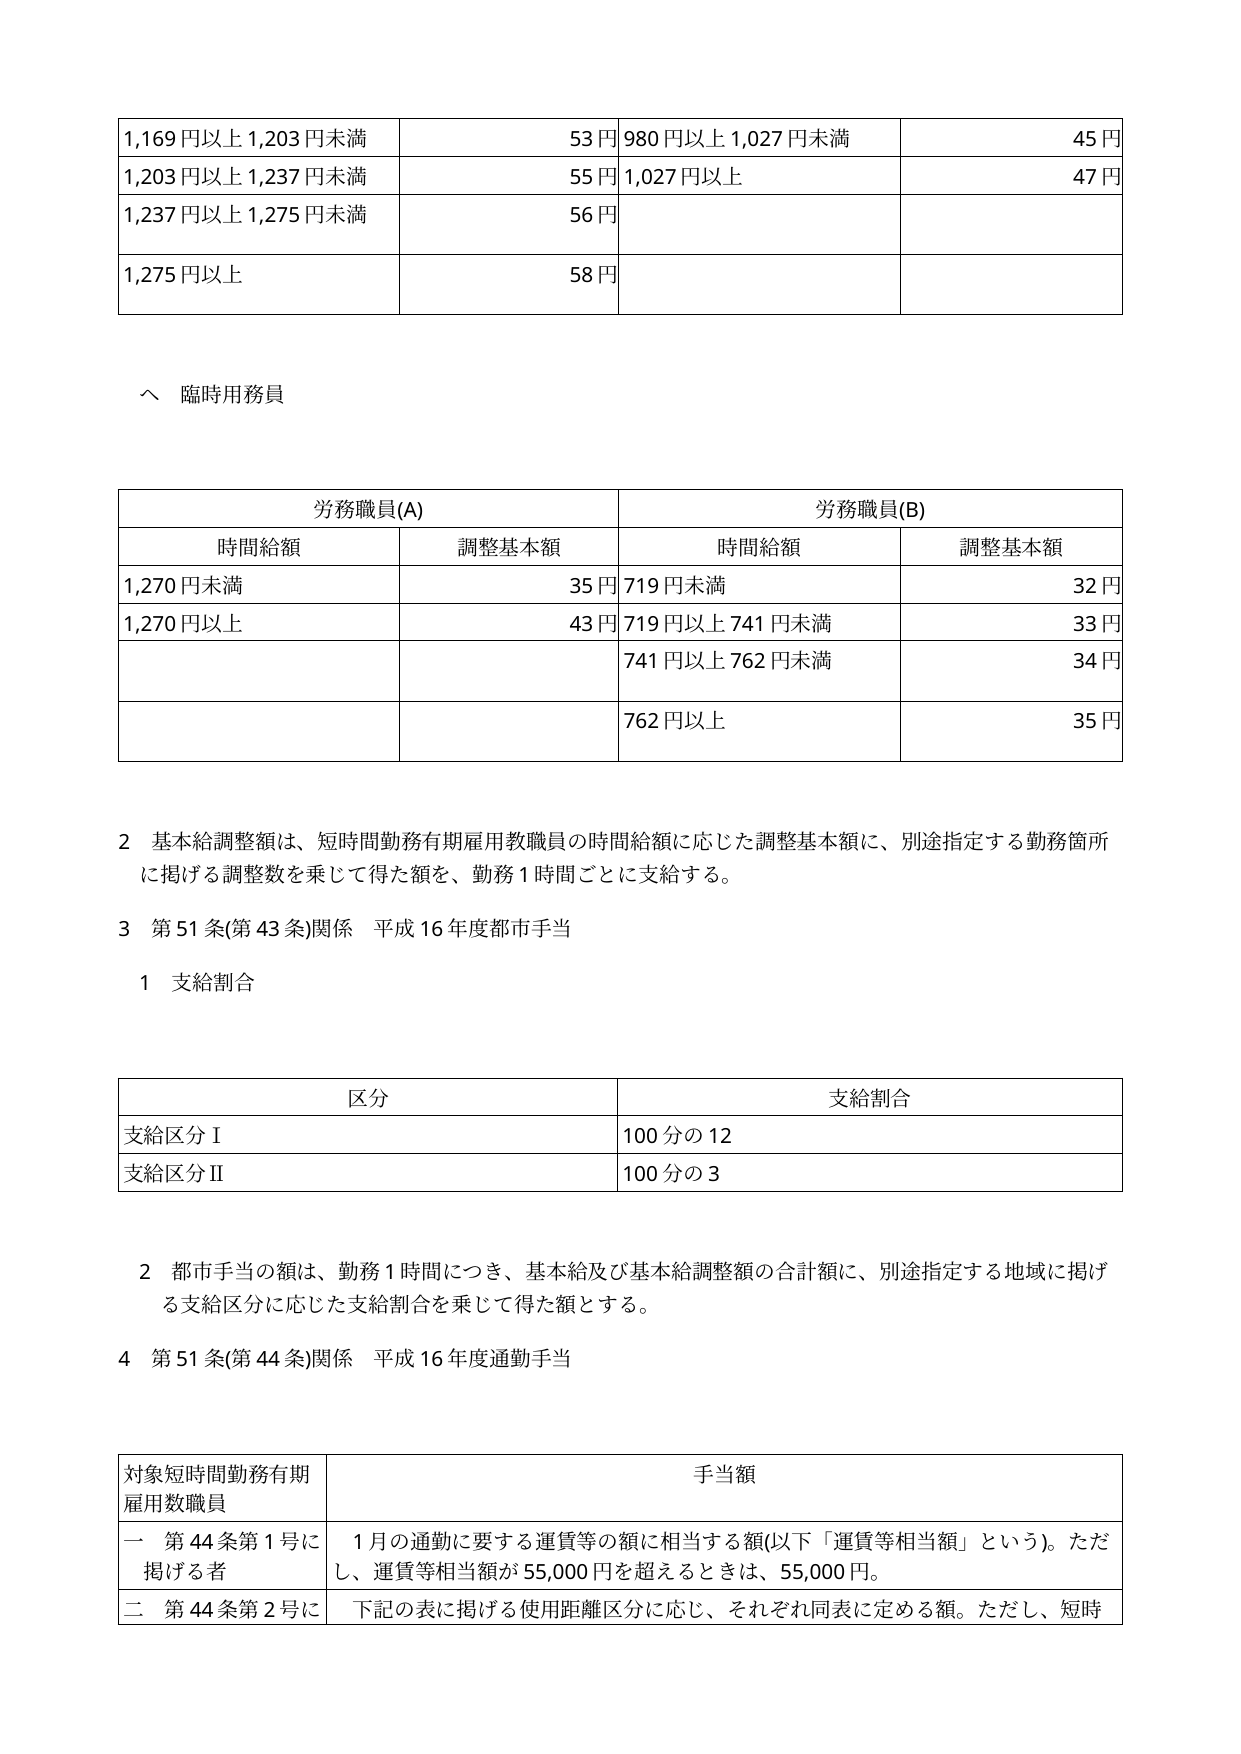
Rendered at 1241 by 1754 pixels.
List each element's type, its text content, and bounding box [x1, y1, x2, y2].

table_cell [901, 255, 1122, 314]
table_cell 1,275円以上 [119, 255, 399, 314]
table_cell 100分の12 [618, 1116, 1122, 1153]
table_cell 支給区分Ⅱ [119, 1154, 617, 1191]
table_cell 741円以上762円未満 [619, 641, 900, 701]
table_cell 二 第44条第2号に掲げる者 [119, 1590, 326, 1623]
table_cell 1,027円以上 [619, 157, 900, 194]
table_cell 1,270円以上 [119, 604, 399, 640]
table_cell 980円以上1,027円未満 [619, 119, 900, 156]
table_cell 1,169円以上1,203円未満 [119, 119, 399, 156]
text 1 支給割合 [139, 963, 1122, 997]
table_cell 1,270円未満 [119, 566, 399, 603]
table_header 手当額 [327, 1455, 1122, 1521]
table_cell 719円以上741円未満 [619, 604, 900, 640]
text 4 第51条(第44条)関係 平成16年度通勤手当 [118, 1339, 1122, 1373]
table_cell 調整基本額 [901, 528, 1122, 565]
text ヘ 臨時用務員 [139, 375, 1122, 408]
table_cell 支給区分Ⅰ [119, 1116, 617, 1153]
text 2 基本給調整額は、短時間勤務有期雇用教職員の時間給額に応じた調整基本額に、別途指定する勤務箇所に掲げる調整数を乗じて得た額を、勤務1時間ごとに支給する。 [118, 822, 1122, 888]
table_cell 調整基本額 [400, 528, 618, 565]
table_cell 762円以上 [619, 702, 900, 761]
table_cell 35円 [901, 702, 1122, 761]
table_cell [619, 195, 900, 254]
table_cell 719円未満 [619, 566, 900, 603]
table_header 区分 [119, 1079, 617, 1115]
table_cell [119, 641, 399, 701]
text 2 都市手当の額は、勤務1時間につき、基本給及び基本給調整額の合計額に、別途指定する地域に掲げる支給区分に応じた支給割合を乗じて得た額とする。 [139, 1252, 1122, 1319]
table_cell 58円 [400, 255, 618, 314]
table_cell [119, 702, 399, 761]
table_cell 35円 [400, 566, 618, 603]
table_cell 53円 [400, 119, 618, 156]
table_header 労務職員(B) [619, 490, 1122, 527]
table_header 労務職員(A) [119, 490, 618, 527]
table_cell 1月の通勤に要する運賃等の額に相当する額(以下「運賃等相当額」という)。ただし、運賃等相当額が55,000円を超えるときは、55,000円。 [327, 1522, 1122, 1589]
table_cell 時間給額 [119, 528, 399, 565]
table_cell 時間給額 [619, 528, 900, 565]
table_cell 1,237円以上1,275円未満 [119, 195, 399, 254]
table_cell 32円 [901, 566, 1122, 603]
table_cell 43円 [400, 604, 618, 640]
table_cell 55円 [400, 157, 618, 194]
table_header 支給割合 [618, 1079, 1122, 1115]
table_header 対象短時間勤務有期雇用数職員 [119, 1455, 326, 1521]
table_cell 33円 [901, 604, 1122, 640]
table_cell 100分の3 [618, 1154, 1122, 1191]
table_cell [400, 641, 618, 701]
table_cell 45円 [901, 119, 1122, 156]
table_cell 1,203円以上1,237円未満 [119, 157, 399, 194]
table_cell [400, 702, 618, 761]
table_cell 34円 [901, 641, 1122, 701]
table_cell 一 第44条第1号に掲げる者 [119, 1522, 326, 1589]
text 3 第51条(第43条)関係 平成16年度都市手当 [118, 909, 1122, 943]
table_cell [901, 195, 1122, 254]
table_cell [327, 1590, 1122, 1623]
table_cell 47円 [901, 157, 1122, 194]
table_cell 56円 [400, 195, 618, 254]
table_cell [619, 255, 900, 314]
